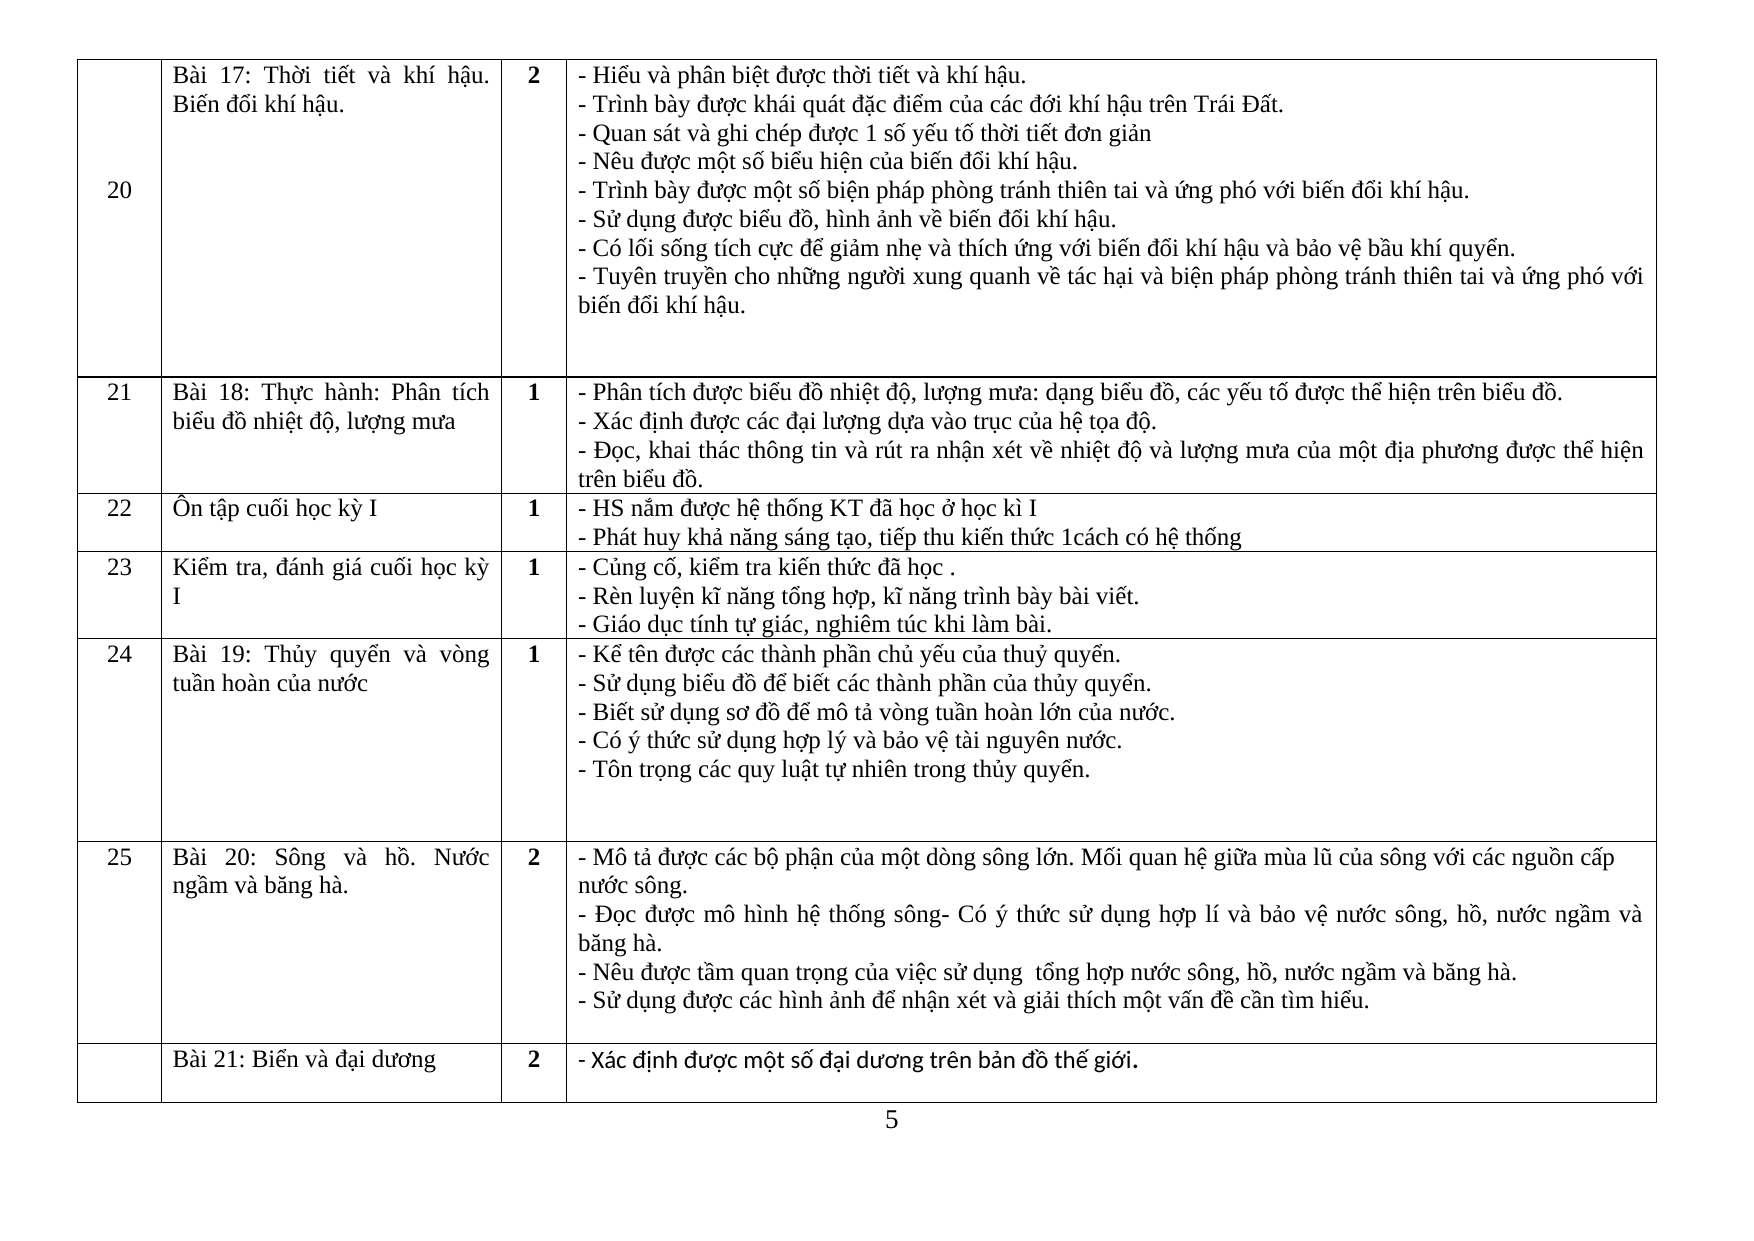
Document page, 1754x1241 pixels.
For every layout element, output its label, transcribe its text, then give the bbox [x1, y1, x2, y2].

table_cell 21 [78, 378, 161, 492]
table_cell 2 [502, 842, 566, 1043]
table_cell - Kể tên được các thành phần chủ yếu của thuỷ quyển. - Sử dụng biểu đồ để biết các thành phần của thủy quyển. - Biết sử dụng sơ đồ để mô tả vòng tuần hoàn lớn của nước. - Có ý thức sử dụng hợp lý và bảo vệ tài nguyên nước. - Tôn trọng các quy luật tự nhiên trong thủy quyển. [567, 639, 1656, 841]
table_cell Kiểm tra, đánh giá cuối học kỳ I [162, 552, 501, 638]
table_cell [567, 1044, 1656, 1102]
table_cell 22 [78, 494, 161, 551]
table_cell 1 [502, 552, 566, 638]
table_cell 25 [78, 842, 161, 1043]
table_cell - HS nắm được hệ thống KT đã học ở học kì I - Phát huy khả năng sáng tạo, tiếp thu kiến thức 1cách có hệ thống [567, 494, 1656, 551]
table_cell - Mô tả được các bộ phận của một dòng sông lớn. Mối quan hệ giữa mùa lũ của sông với các nguồn cấp nước sông. - Đọc được mô hình hệ thống sông- Có ý thức sử dụng hợp lí và bảo vệ nước sông, hồ, nước ngầm và băng hà. - Nêu được tầm quan trọng của việc sử dụng tổng hợp nước sông, hồ, nước ngầm và băng hà. - Sử dụng được các hình ảnh để nhận xét và giải thích một vấn đề cần tìm hiểu. [567, 842, 1656, 1043]
table_cell Bài 20: Sông và hồ. Nước ngầm và băng hà. [162, 842, 501, 1043]
table_cell - Hiểu và phân biệt được thời tiết và khí hậu. - Trình bày được khái quát đặc điểm của các đới khí hậu trên Trái Đất. - Quan sát và ghi chép được 1 số yếu tố thời tiết đơn giản - Nêu được một số biểu hiện của biến đổi khí hậu. - Trình bày được một số biện pháp phòng tránh thiên tai và ứng phó với biến đổi khí hậu. - Sử dụng được biểu đồ, hình ảnh về biến đổi khí hậu. - Có lối sống tích cực để giảm nhẹ và thích ứng với biến đổi khí hậu và bảo vệ bầu khí quyển. - Tuyên truyền cho những người xung quanh về tác hại và biện pháp phòng tránh thiên tai và ứng phó với biến đổi khí hậu. [567, 60, 1656, 376]
table_cell - Củng cố, kiểm tra kiến thức đã học . - Rèn luyện kĩ năng tổng hợp, kĩ năng trình bày bài viết. - Giáo dục tính tự giác, nghiêm túc khi làm bài. [567, 552, 1656, 638]
table_cell 26 [78, 1044, 161, 1102]
table_cell 2 [502, 60, 566, 376]
table_cell Bài 18: Thực hành: Phân tích biểu đồ nhiệt độ, lượng mưa [162, 378, 501, 492]
table_cell 24 [78, 639, 161, 841]
table_cell 2 [502, 1044, 566, 1102]
table_cell 20 [78, 60, 161, 376]
table_cell 1 [502, 378, 566, 492]
table_cell 23 [78, 552, 161, 638]
table_cell 1 [502, 494, 566, 551]
table_cell Bài 19: Thủy quyển và vòng tuần hoàn của nước [162, 639, 501, 841]
table_cell Ôn tập cuối học kỳ I [162, 494, 501, 551]
table_cell 1 [502, 639, 566, 841]
table_cell Bài 17: Thời tiết và khí hậu. Biến đổi khí hậu. [162, 60, 501, 376]
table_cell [162, 1044, 501, 1102]
table_cell - Phân tích được biểu đồ nhiệt độ, lượng mưa: dạng biểu đồ, các yếu tố được thể hiện trên biểu đồ. - Xác định được các đại lượng dựa vào trục của hệ tọa độ. - Đọc, khai thác thông tin và rút ra nhận xét về nhiệt độ và lượng mưa của một địa phương được thể hiện trên biểu đồ. [567, 378, 1656, 492]
